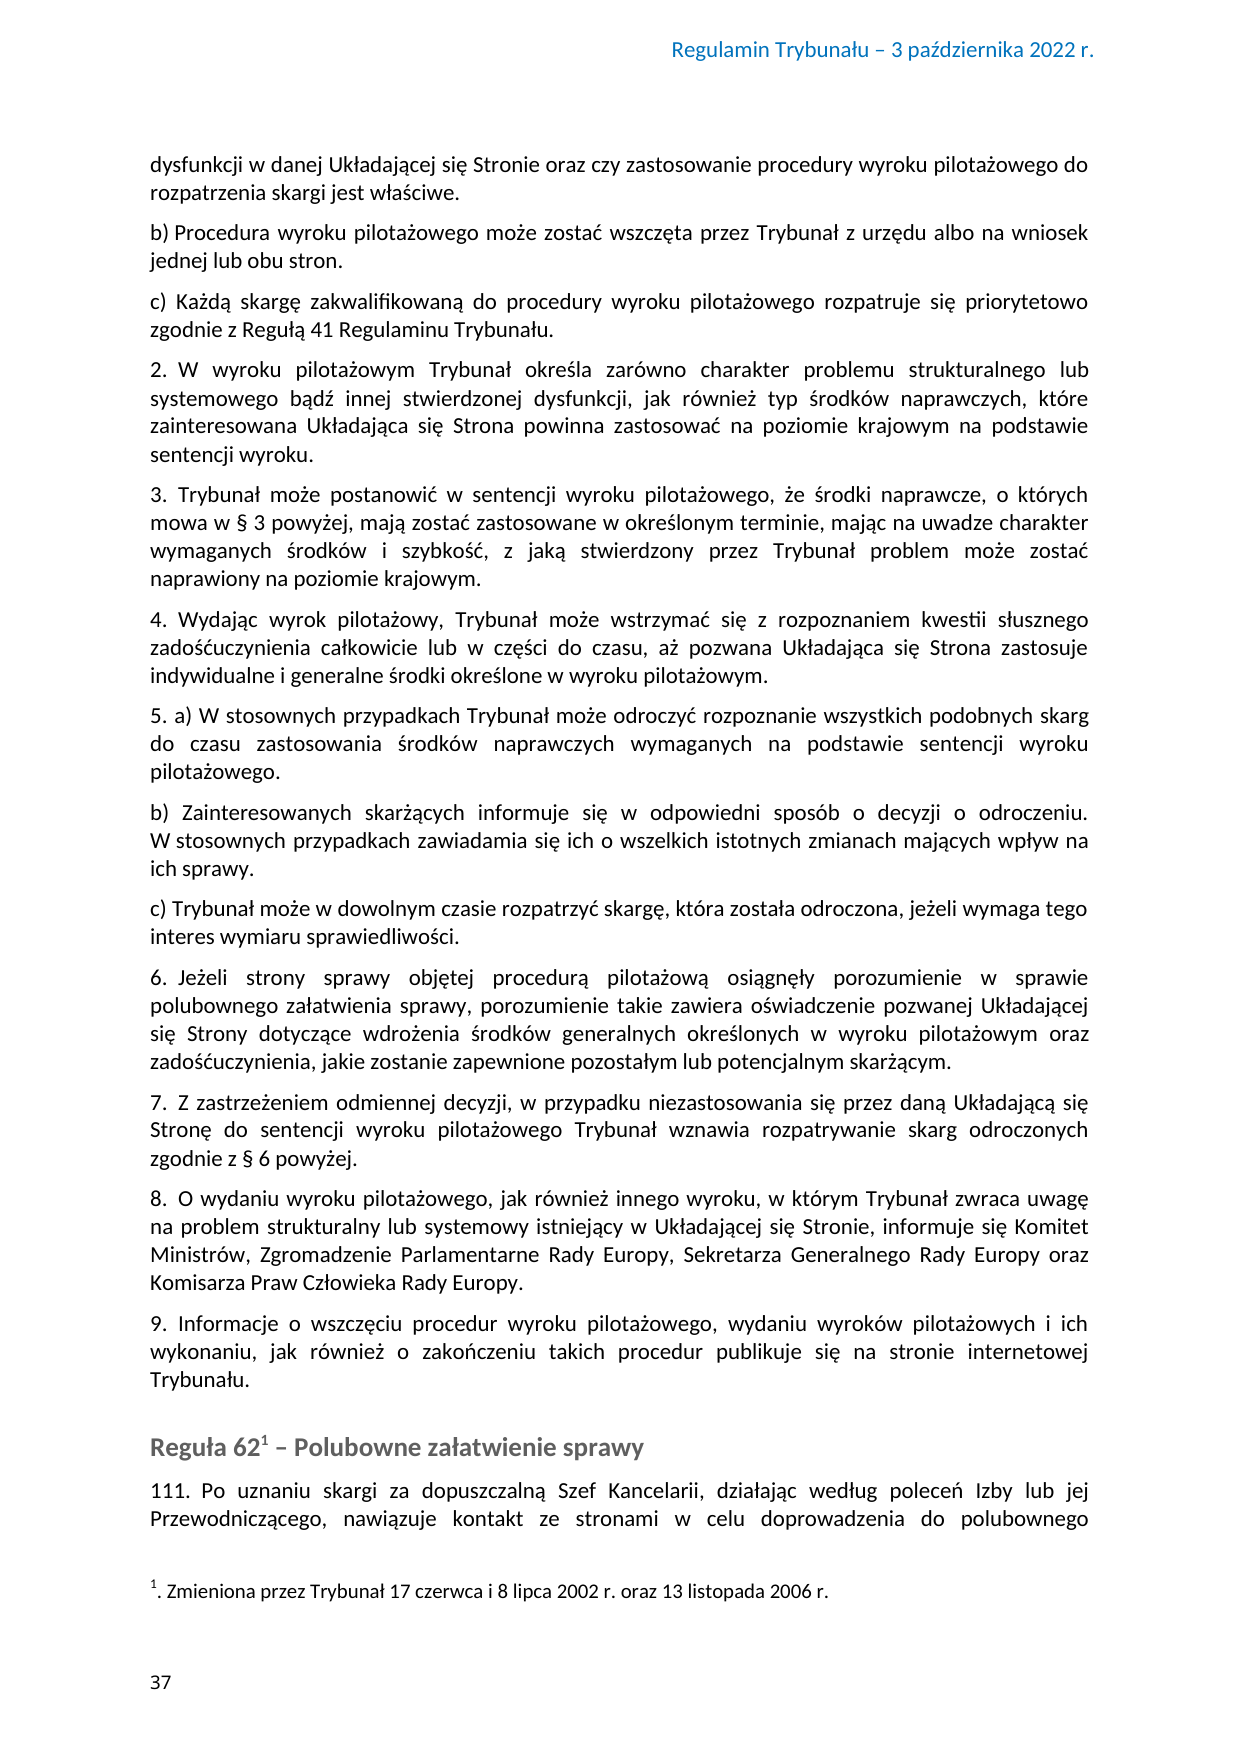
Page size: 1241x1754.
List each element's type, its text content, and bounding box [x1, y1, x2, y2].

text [150, 150, 1090, 206]
text 10. Informacje o wszczęciu procedur wyroku pilotażowego, wydaniu wyroków pilotażowych i ich wykonaniu, jak również o zakończeniu takich procedur publikuje się na stronie internetowej Trybunału. [150, 1309, 1090, 1393]
text 5. Wydając wyrok pilotażowy, Trybunał może wstrzymać się z rozpoznaniem kwestii słusznego zadośćuczynienia całkowicie lub w części do czasu, aż pozwana Układająca się Strona zastosuje indywidualne i generalne środki określone w wyroku pilotażowym. [150, 605, 1090, 689]
text 4. Trybunał może postanowić w sentencji wyroku pilotażowego, że środki naprawcze, o których mowa w § 3 powyżej, mają zostać zastosowane w określonym terminie, mając na uwadze charakter wymaganych środków i szybkość, z jaką stwierdzony przez Trybunał problem może zostać naprawiony na poziomie krajowym. [150, 480, 1090, 592]
text Reguła 62 – Polubowne załatwienie sprawy [150, 1430, 1090, 1463]
text b) Zainteresowanych skarżących informuje się w odpowiedni sposób o decyzji o odroczeniu. W stosownych przypadkach zawiadamia się ich o wszelkich istotnych zmianach mających wpływ na ich sprawy. [150, 798, 1090, 882]
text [150, 1476, 1090, 1532]
text 3. W wyroku pilotażowym Trybunał określa zarówno charakter problemu strukturalnego lub systemowego bądź innej stwierdzonej dysfunkcji, jak również typ środków naprawczych, które zainteresowana Układająca się Strona powinna zastosować na poziomie krajowym na podstawie sentencji wyroku. [150, 356, 1090, 468]
text c) Każdą skargę zakwalifikowaną do procedury wyroku pilotażowego rozpatruje się priorytetowo zgodnie z Regułą 41 Regulaminu Trybunału. [150, 287, 1090, 343]
text c) Trybunał może w dowolnym czasie rozpatrzyć skargę, która została odroczona, jeżeli wymaga tego interes wymiaru sprawiedliwości. [150, 894, 1090, 951]
text 9. O wydaniu wyroku pilotażowego, jak również innego wyroku, w którym Trybunał zwraca uwagę na problem strukturalny lub systemowy istniejący w Układającej się Stronie, informuje się Komitet Ministrów, Zgromadzenie Parlamentarne Rady Europy, Sekretarza Generalnego Rady Europy oraz Komisarza Praw Człowieka Rady Europy. [150, 1184, 1090, 1296]
text 7. Jeżeli strony sprawy objętej procedurą pilotażową osiągnęły porozumienie w sprawie polubownego załatwienia sprawy, porozumienie takie zawiera oświadczenie pozwanej Układającej się Strony dotyczące wdrożenia środków generalnych określonych w wyroku pilotażowym oraz zadośćuczynienia, jakie zostanie zapewnione pozostałym lub potencjalnym skarżącym. [150, 963, 1090, 1075]
text 6. a) W stosownych przypadkach Trybunał może odroczyć rozpoznanie wszystkich podobnych skarg do czasu zastosowania środków naprawczych wymaganych na podstawie sentencji wyroku pilotażowego. [150, 701, 1090, 785]
text b) Procedura wyroku pilotażowego może zostać wszczęta przez Trybunał z urzędu albo na wniosek jednej lub obu stron. [150, 218, 1090, 274]
text 8. Z zastrzeżeniem odmiennej decyzji, w przypadku niezastosowania się przez daną Układającą się Stronę do sentencji wyroku pilotażowego Trybunał wznawia rozpatrywanie skarg odroczonych zgodnie z § 6 powyżej. [150, 1088, 1090, 1172]
